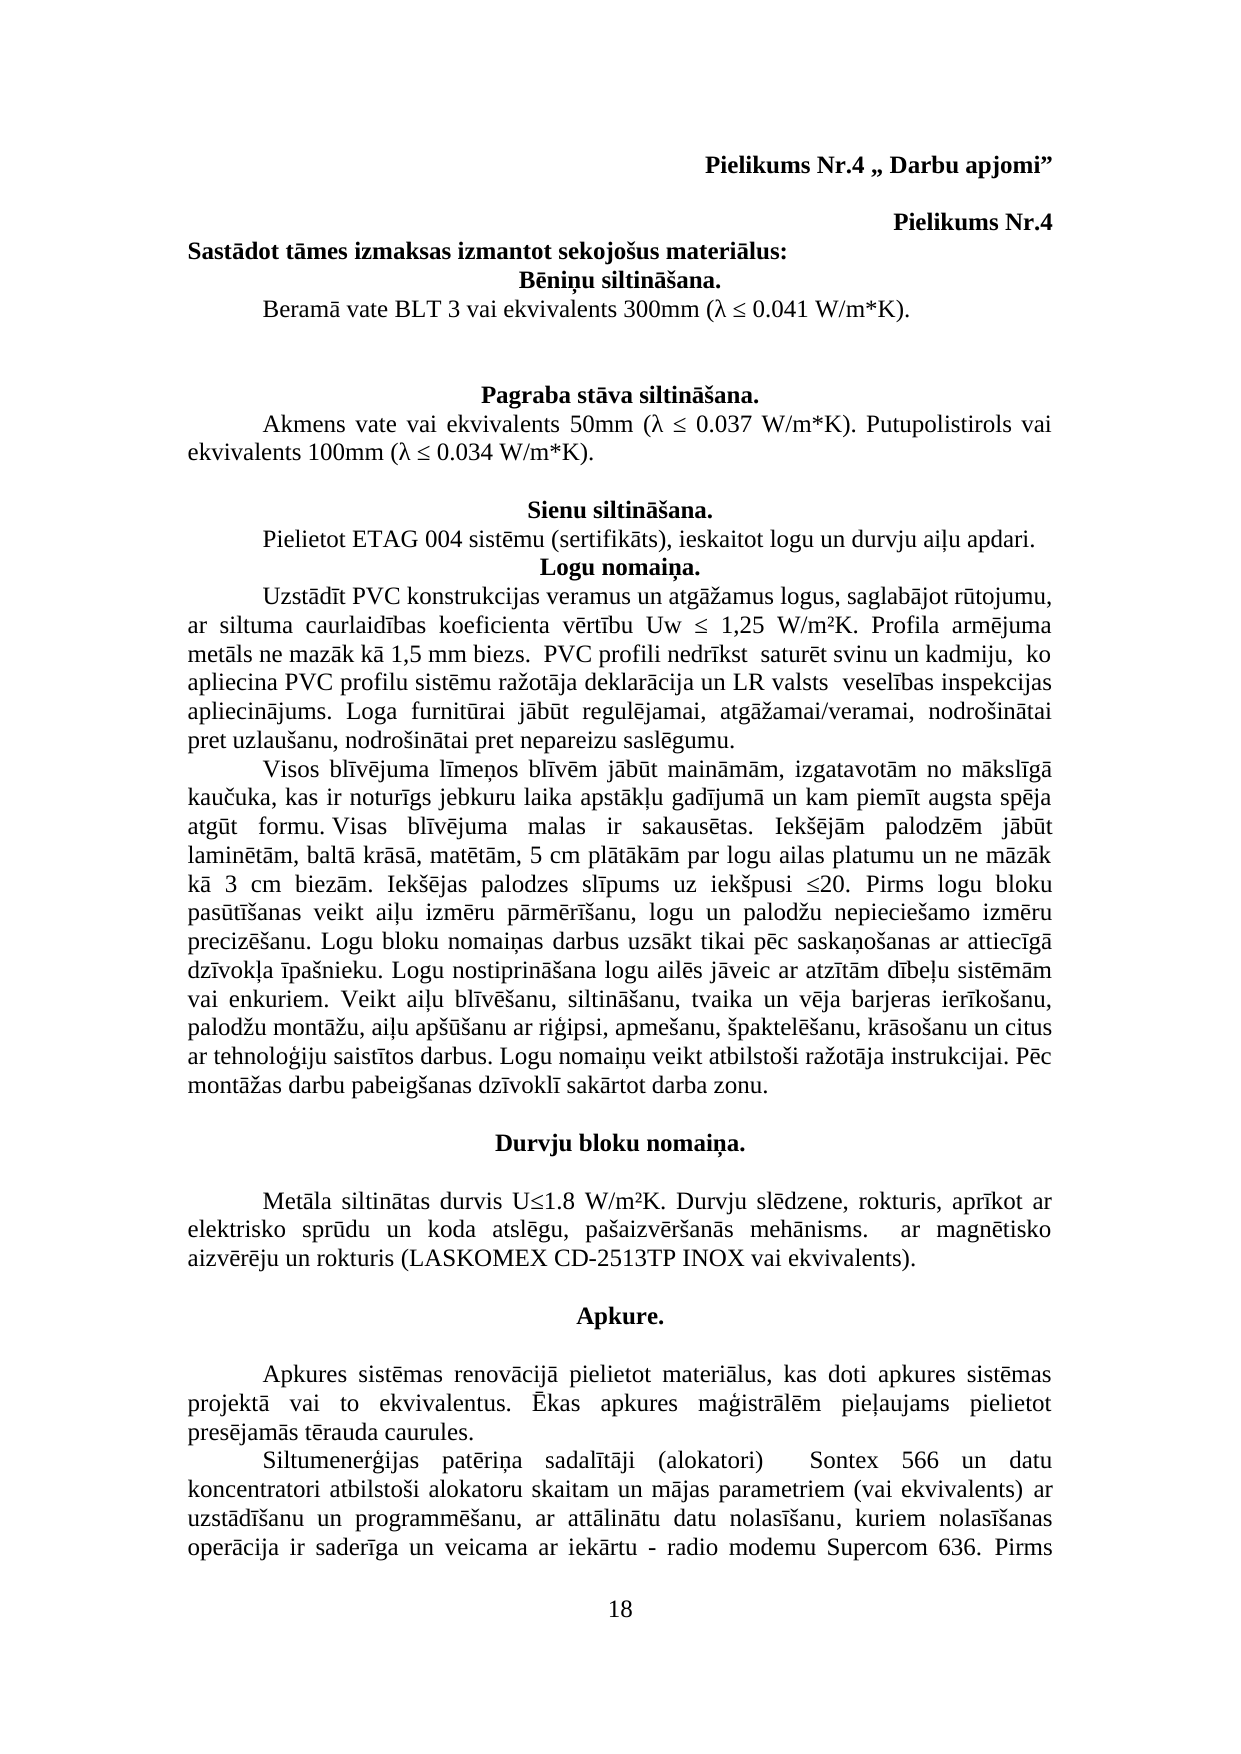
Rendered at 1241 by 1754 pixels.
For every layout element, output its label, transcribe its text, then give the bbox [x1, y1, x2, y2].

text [187, 1445, 1053, 1560]
text Logu nomaiņa. [187, 552, 1053, 581]
text Sienu siltināšana. [187, 495, 1053, 524]
text Apkure. [187, 1301, 1053, 1330]
text Pielikums Nr.4 „ Darbu apjomi” [187, 150, 1053, 179]
text Bēniņu siltināšana. [187, 265, 1053, 294]
text Sastādot tāmes izmaksas izmantot sekojošus materiālus: [187, 236, 1053, 265]
text Durvju bloku nomaiņa. [187, 1128, 1053, 1157]
text Apkures sistēmas renovācijā pielietot materiālus, kas doti apkures sistēmas projektā vai to ekvivalentus. Ēkas apkures maģistrālēm pieļaujams pielietot presējamās tērauda caurules. [187, 1359, 1053, 1445]
text Pagraba stāva siltināšana. [187, 380, 1053, 409]
text Beramā vate BLT 3 vai ekvivalents 300mm (λ ≤ 0.041 W/m*K). [187, 294, 1053, 322]
text Pielietot ETAG 004 sistēmu (sertifikāts), ieskaitot logu un durvju aiļu apdari. [187, 524, 1053, 552]
text Pielikums Nr.4 [187, 207, 1053, 236]
text Uzstādīt PVC konstrukcijas veramus un atgāžamus logus, saglabājot rūtojumu, ar siltuma caurlaidības koeficienta vērtību Uw ≤ 1,25 W/m²K. Profila armējuma metāls ne mazāk kā 1,5 mm biezs. PVC profili nedrīkst saturēt svinu un kadmiju, ko apliecina PVC profilu sistēmu ražotāja deklarācija un LR valsts veselības inspekcijas apliecinājums. Loga furnitūrai jābūt regulējamai, atgāžamai/veramai, nodrošinātai pret uzlaušanu, nodrošinātai pret nepareizu saslēgumu. [187, 581, 1053, 754]
text Akmens vate vai ekvivalents 50mm (λ ≤ 0.037 W/m*K). Putupolistirols vai ekvivalents 100mm (λ ≤ 0.034 W/m*K). [187, 409, 1053, 466]
text Metāla siltinātas durvis U≤1.8 W/m²K. Durvju slēdzene, rokturis, aprīkot ar elektrisko sprūdu un koda atslēgu, pašaizvēršanās mehānisms. ar magnētisko aizvērēju un rokturis (LASKOMEX CD-2513TP INOX vai ekvivalents). [187, 1186, 1053, 1272]
text Visos blīvējuma līmeņos blīvēm jābūt maināmām, izgatavotām no mākslīgā kaučuka, kas ir noturīgs jebkuru laika apstākļu gadījumā un kam piemīt augsta spēja atgūt formu. Visas blīvējuma malas ir sakausētas. Iekšējām palodzēm jābūt laminētām, baltā krāsā, matētām, 5 cm plātākām par logu ailas platumu un ne māzāk kā 3 cm biezām. Iekšējas palodzes slīpums uz iekšpusi ≤20. Pirms logu bloku pasūtīšanas veikt aiļu izmēru pārmērīšanu, logu un palodžu nepieciešamo izmēru precizēšanu. Logu bloku nomaiņas darbus uzsākt tikai pēc saskaņošanas ar attiecīgā dzīvokļa īpašnieku. Logu nostiprināšana logu ailēs jāveic ar atzītām dībeļu sistēmām vai enkuriem. Veikt aiļu blīvēšanu, siltināšanu, tvaika un vēja barjeras ierīkošanu, palodžu montāžu, aiļu apšūšanu ar riģipsi, apmešanu, špaktelēšanu, krāsošanu un citus ar tehnoloģiju saistītos darbus. Logu nomaiņu veikt atbilstoši ražotāja instrukcijai. Pēc montāžas darbu pabeigšanas dzīvoklī sakārtot darba zonu. [187, 754, 1053, 1099]
